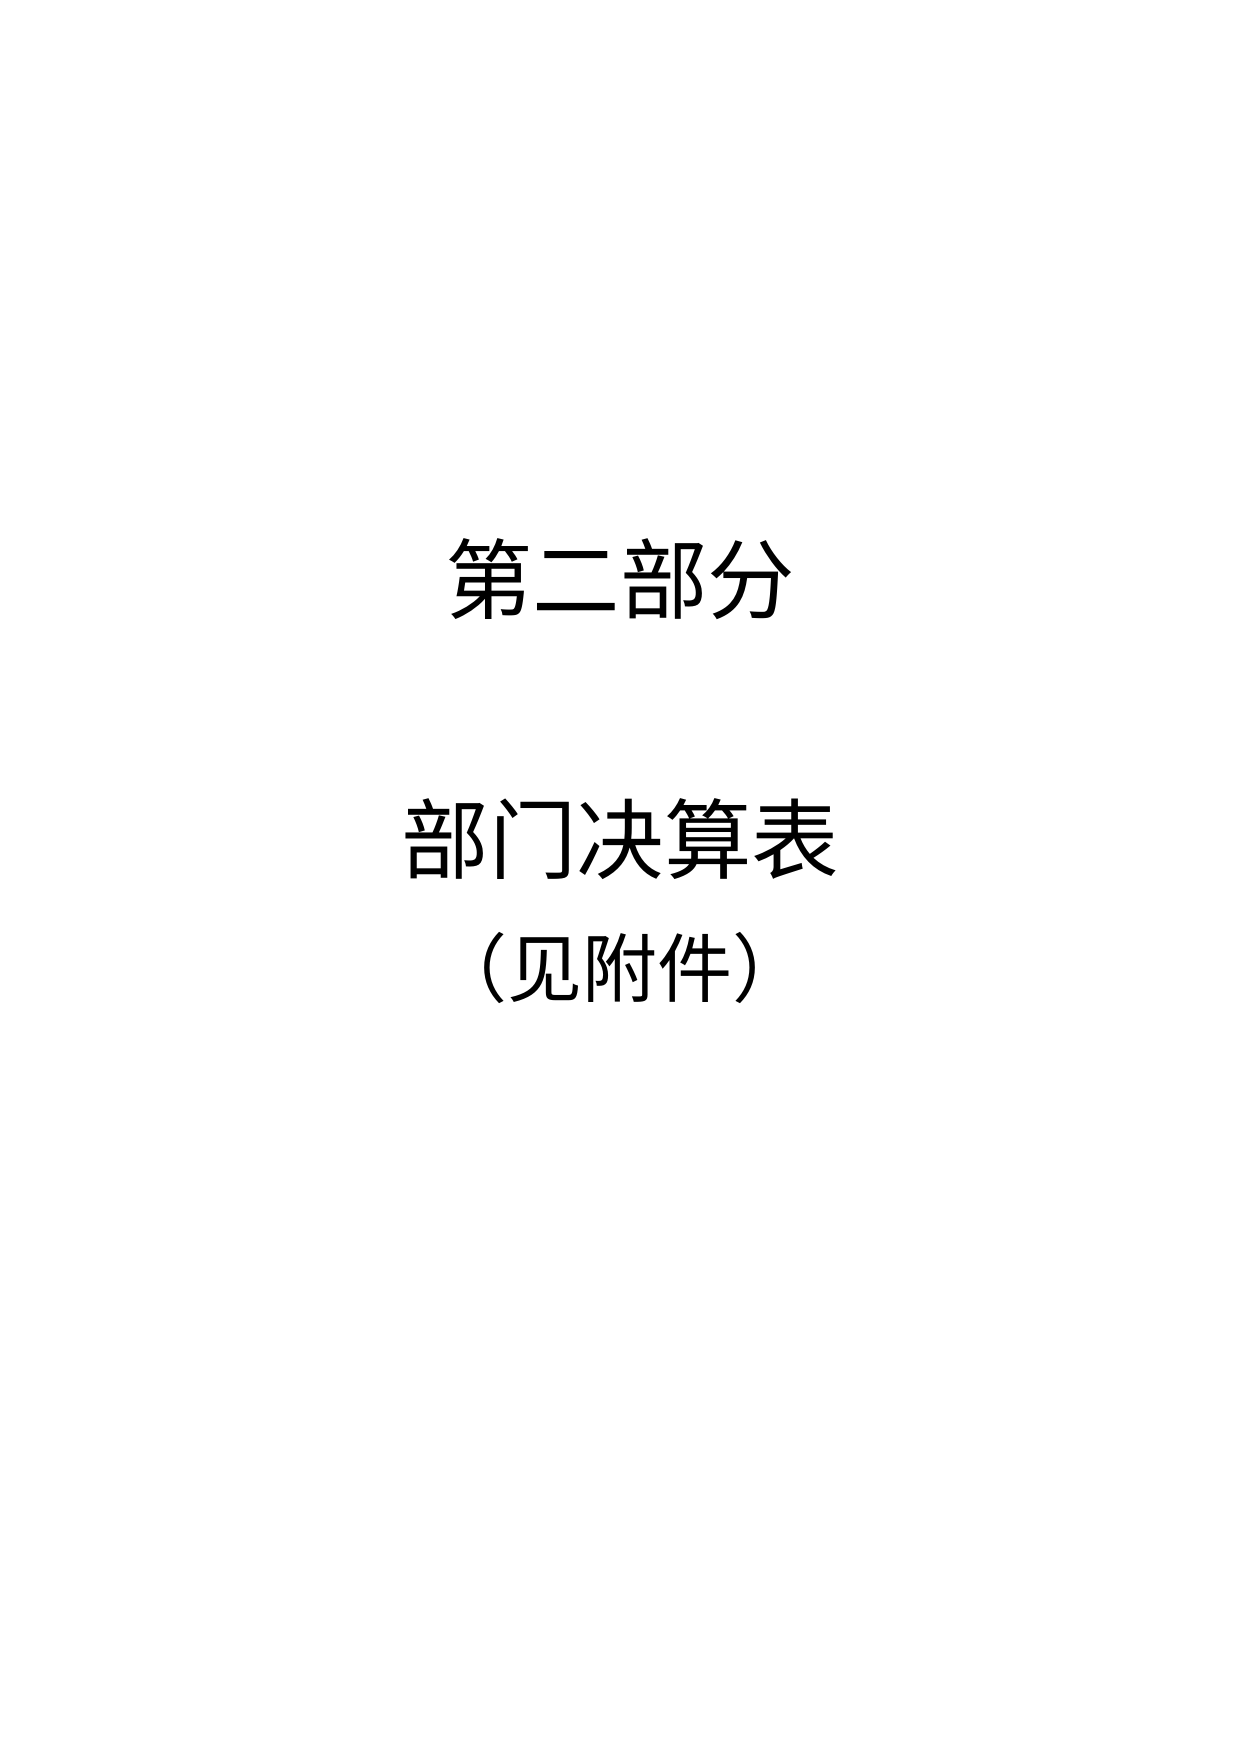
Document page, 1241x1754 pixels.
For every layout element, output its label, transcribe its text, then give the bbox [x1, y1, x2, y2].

text 部门决算表 [75, 769, 1165, 899]
text （见附件） [75, 899, 1165, 1029]
text 第二部分 [75, 509, 1165, 639]
